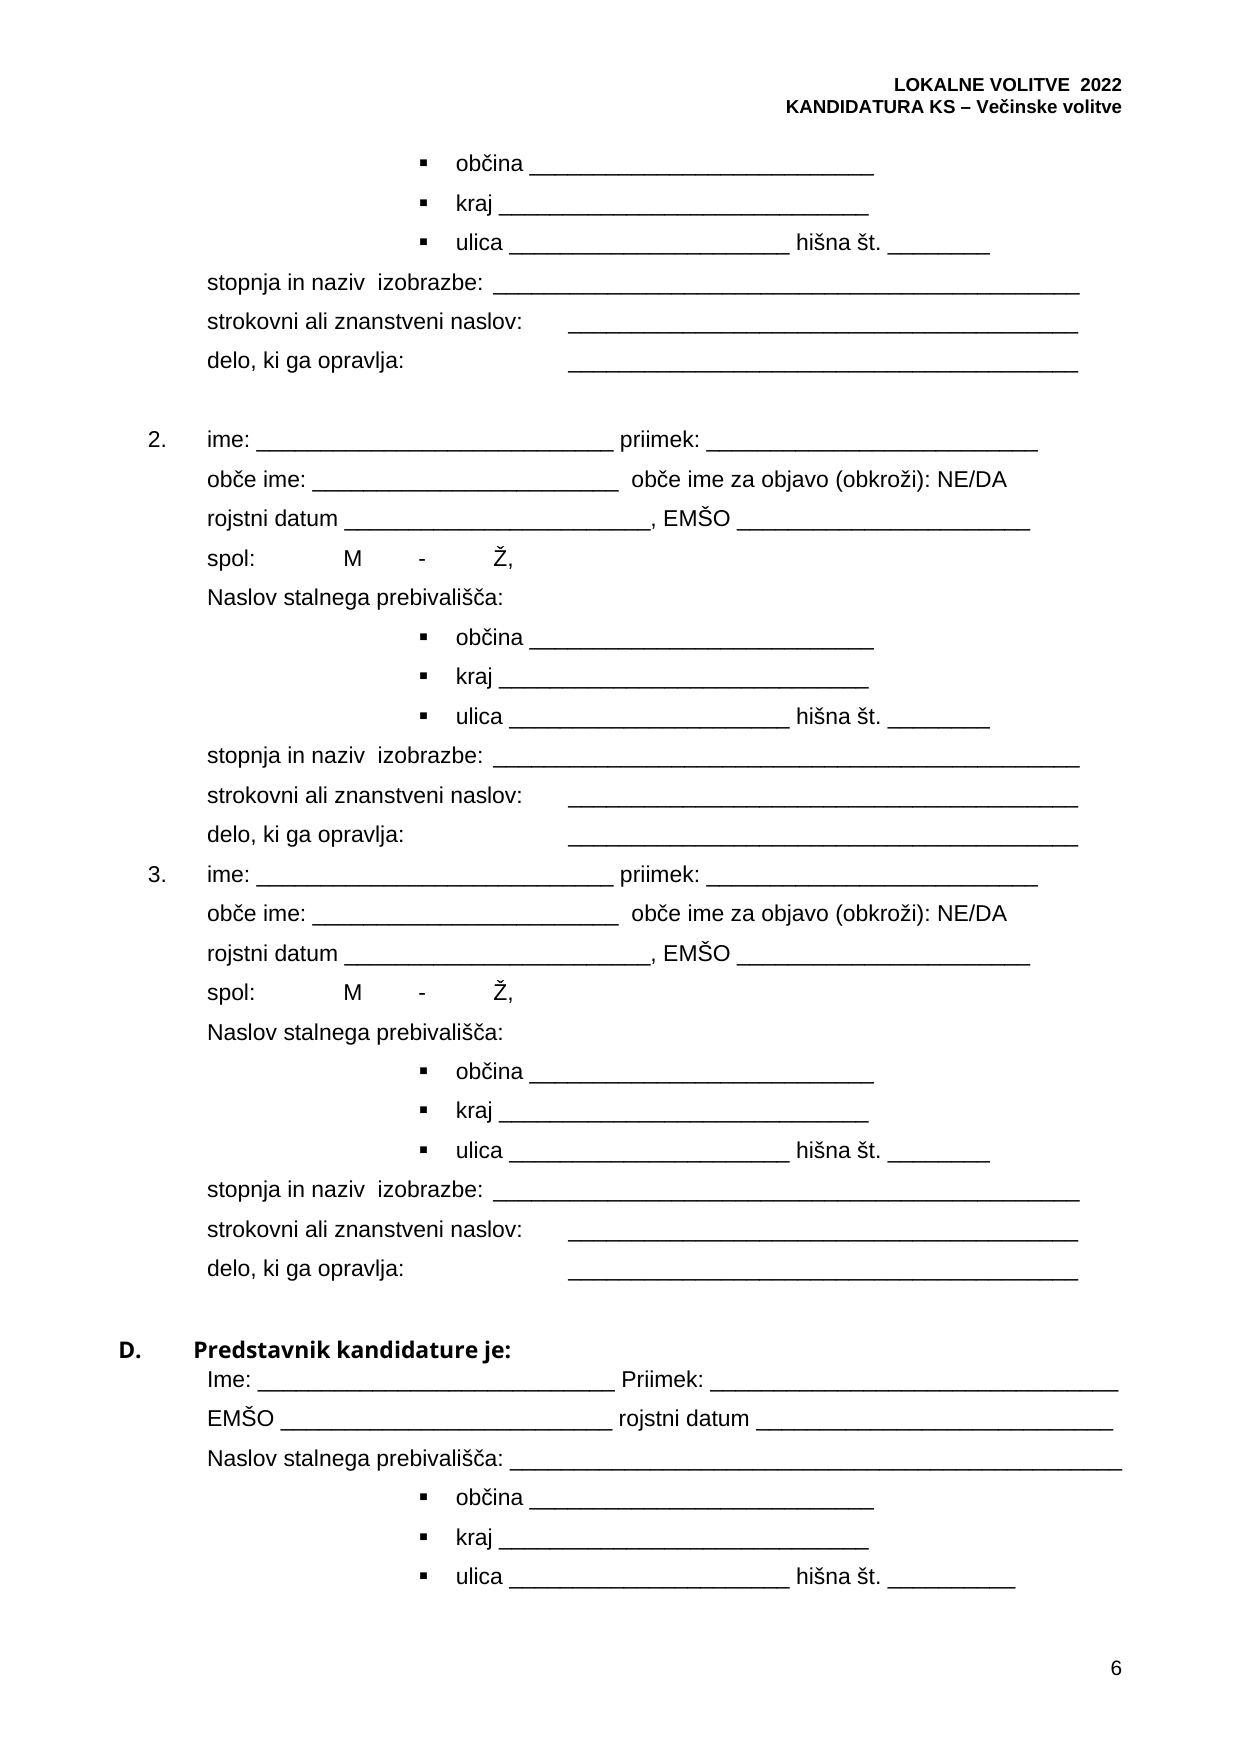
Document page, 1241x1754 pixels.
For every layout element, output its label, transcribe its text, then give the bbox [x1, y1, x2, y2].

text obče ime: ________________________ obče ime za objavo (obkroži): NE/DA [118, 900, 1122, 926]
list Predstavnik kandidature je: [118, 1334, 1122, 1366]
list občina ___________________________ [418, 624, 1122, 650]
text stopnja in naziv izobrazbe: ______________________________________________ [118, 268, 1122, 295]
text rojstni datum ________________________, EMŠO _______________________ [118, 505, 1122, 532]
list ulica ______________________ hišna št. ________ [418, 1137, 1122, 1163]
list občina ___________________________ [418, 1058, 1122, 1084]
list občina ___________________________ [418, 150, 1122, 176]
text stopnja in naziv izobrazbe: ______________________________________________ [118, 1176, 1122, 1203]
text 2. ime: ____________________________ priimek: __________________________ [118, 426, 1122, 453]
text spol: M - Ž, [118, 979, 1122, 1005]
text obče ime: ________________________ obče ime za objavo (obkroži): NE/DA [118, 466, 1122, 492]
text delo, ki ga opravlja: ________________________________________ [118, 821, 1122, 847]
text delo, ki ga opravlja: ________________________________________ [118, 347, 1122, 374]
text Ime: ____________________________ Priimek: ________________________________ [156, 1366, 1122, 1392]
text strokovni ali znanstveni naslov: ________________________________________ [118, 1216, 1122, 1242]
list ulica ______________________ hišna št. ________ [418, 703, 1122, 729]
text stopnja in naziv izobrazbe: ______________________________________________ [118, 742, 1122, 768]
text 3. ime: ____________________________ priimek: __________________________ [118, 861, 1122, 887]
text spol: M - Ž, [118, 545, 1122, 571]
list občina ___________________________ [418, 1484, 1122, 1510]
text delo, ki ga opravlja: ________________________________________ [118, 1255, 1122, 1282]
text strokovni ali znanstveni naslov: ________________________________________ [118, 308, 1122, 334]
list kraj _____________________________ [418, 1097, 1122, 1124]
list kraj _____________________________ [418, 189, 1122, 216]
text EMŠO __________________________ rojstni datum ____________________________ [118, 1405, 1122, 1431]
text Naslov stalnega prebivališča: [118, 584, 1122, 611]
text Naslov stalnega prebivališča: [118, 1018, 1122, 1045]
list ulica ______________________ hišna št. __________ [418, 1563, 1122, 1589]
list ulica ______________________ hišna št. ________ [418, 229, 1122, 255]
list kraj _____________________________ [418, 663, 1122, 689]
list kraj _____________________________ [418, 1523, 1122, 1550]
text Naslov stalnega prebivališča: ________________________________________________ [118, 1444, 1122, 1471]
text strokovni ali znanstveni naslov: ________________________________________ [118, 782, 1122, 808]
text rojstni datum ________________________, EMŠO _______________________ [118, 939, 1122, 966]
